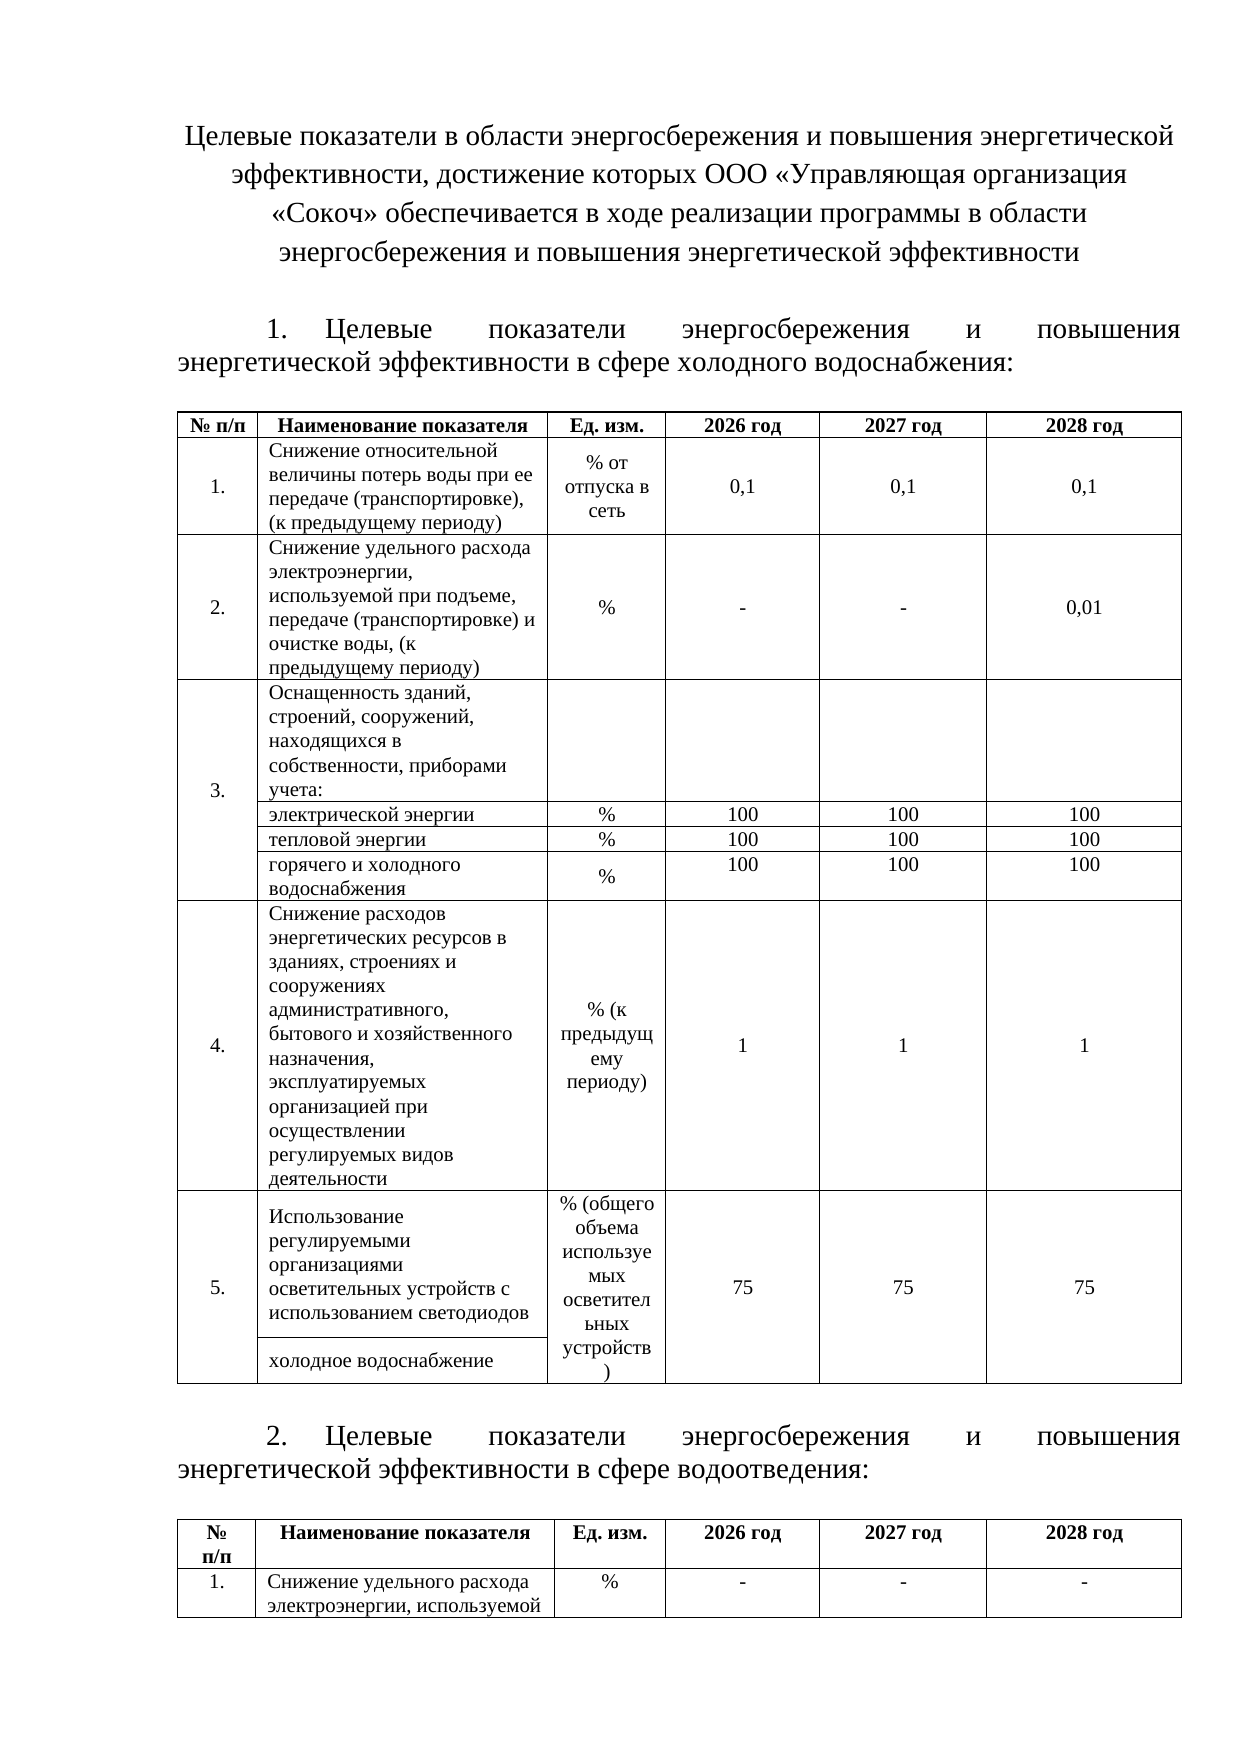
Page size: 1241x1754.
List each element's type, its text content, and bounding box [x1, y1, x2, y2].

table_cell % (к предыдущему периоду) [548, 901, 665, 1190]
table_cell холодное водоснабжение [258, 1338, 547, 1383]
table_header Наименование показателя [256, 1520, 554, 1568]
table_cell 100 [987, 827, 1181, 851]
table_cell Оснащенность зданий, строений, сооружений, находящихся в собственности, приборами учета: [258, 680, 547, 801]
table_cell - [820, 1569, 986, 1617]
table_cell 1 [987, 901, 1181, 1190]
table_cell [820, 680, 986, 801]
table_cell [548, 680, 665, 801]
table_cell % [555, 1569, 665, 1617]
table_cell 1 [666, 901, 819, 1190]
table_cell % [548, 535, 665, 679]
table_cell % [548, 852, 665, 900]
table_header Ед. изм. [555, 1520, 665, 1568]
table_cell 75 [987, 1191, 1181, 1383]
table_cell 100 [820, 802, 986, 826]
table_cell электрической энергии [258, 802, 547, 826]
table_cell - [666, 535, 819, 679]
table_cell 100 [820, 852, 986, 900]
table_cell Снижение расходов энергетических ресурсов в зданиях, строениях и сооружениях административного, бытового и хозяйственного назначения, эксплуатируемых организацией при осуществлении регулируемых видов деятельности [258, 901, 547, 1190]
table_cell 100 [666, 827, 819, 851]
table_cell 75 [666, 1191, 819, 1383]
table_cell 4. [178, 901, 257, 1190]
table_cell - [820, 535, 986, 679]
table_header 2026 год [666, 1520, 819, 1568]
table_cell - [987, 1569, 1181, 1617]
table_cell 75 [820, 1191, 986, 1383]
table_cell % (общего объема используемых осветительных устройств) [548, 1191, 665, 1383]
table_header № п/п [178, 1520, 255, 1568]
table_cell 3. [178, 680, 257, 900]
text Целевые показатели в области энергосбережения и повышения энергетической эффективности, достижение которых ООО «Управляющая организация «Сокоч» обеспечивается в ходе реализации программы в области энергосбережения и повышения энергетической эффективности [177, 118, 1181, 267]
table_header Наименование показателя [258, 413, 547, 437]
table_cell 2. [178, 535, 257, 679]
table_cell 0,01 [987, 535, 1181, 679]
table_header 2028 год [987, 1520, 1181, 1568]
list Целевые показатели энергосбережения и повышения энергетической эффективности в сфере водоотведения: [177, 1418, 1181, 1485]
table_cell тепловой энергии [258, 827, 547, 851]
table_header 2027 год [820, 413, 986, 437]
table_header 2028 год [987, 413, 1181, 437]
table_cell % от отпуска в сеть [548, 438, 665, 534]
table_cell 0,1 [666, 438, 819, 534]
table_cell Снижение удельного расхода электроэнергии, используемой при подъеме, передаче (транспортировке) и очистке воды, (к предыдущему периоду) [258, 535, 547, 679]
table_cell 0,1 [820, 438, 986, 534]
table_cell Снижение относительной величины потерь воды при ее передаче (транспортировке), (к предыдущему периоду) [258, 438, 547, 534]
table_cell 5. [178, 1191, 257, 1383]
table_cell 100 [820, 827, 986, 851]
table_cell 1 [820, 901, 986, 1190]
table_cell 1. [178, 1569, 255, 1617]
table_cell горячего и холодного водоснабжения [258, 852, 547, 900]
table_cell - [666, 1569, 819, 1617]
table_header 2027 год [820, 1520, 986, 1568]
table_header № п/п [178, 413, 257, 437]
table_cell 100 [987, 852, 1181, 900]
table_header 2026 год [666, 413, 819, 437]
table_header Ед. изм. [548, 413, 665, 437]
table_cell Использование регулируемыми организациями осветительных устройств с использованием светодиодов [258, 1191, 547, 1337]
list Целевые показатели энергосбережения и повышения энергетической эффективности в сфере холодного водоснабжения: [177, 311, 1181, 378]
table_cell 100 [987, 802, 1181, 826]
table_cell 0,1 [987, 438, 1181, 534]
table_cell 1. [178, 438, 257, 534]
table_cell % [548, 802, 665, 826]
table_cell 100 [666, 802, 819, 826]
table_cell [256, 1569, 554, 1617]
table_cell 100 [666, 852, 819, 900]
table_cell % [548, 827, 665, 851]
table_cell [666, 680, 819, 801]
table_cell [987, 680, 1181, 801]
